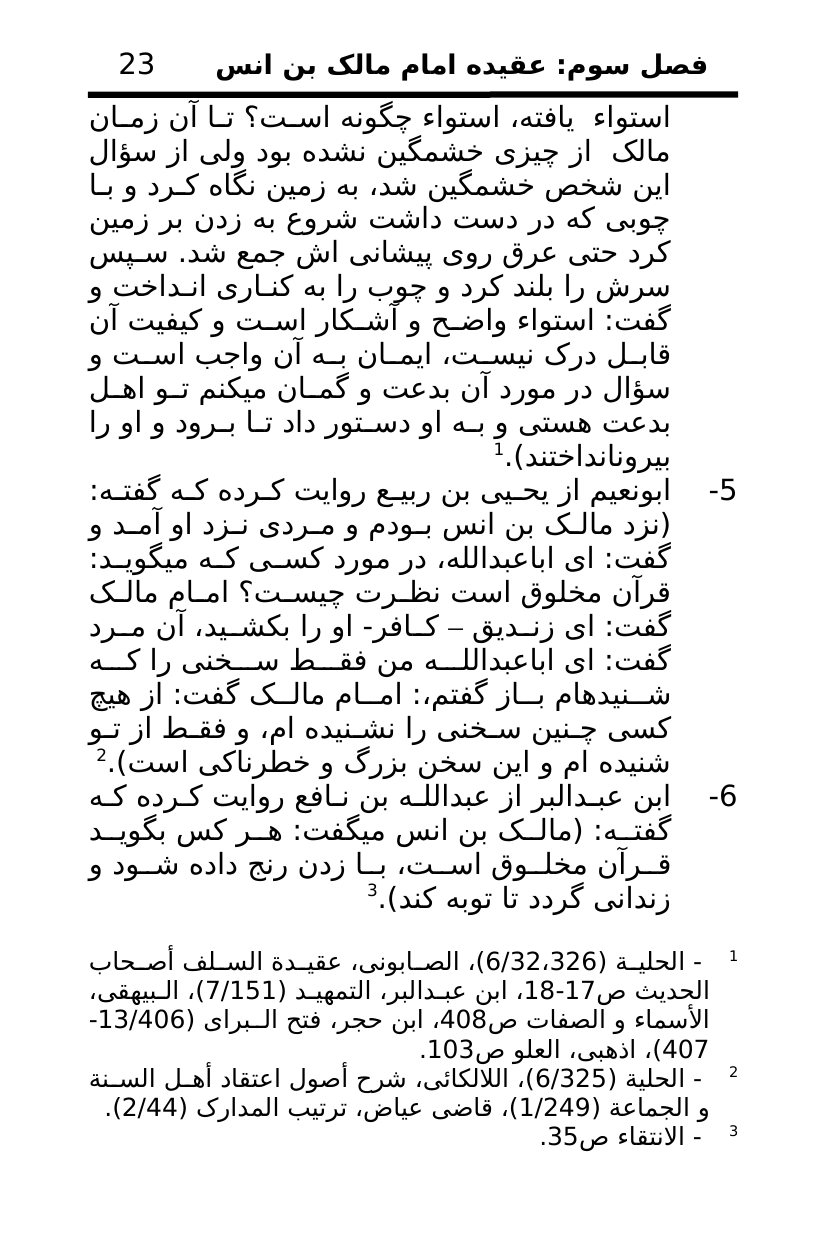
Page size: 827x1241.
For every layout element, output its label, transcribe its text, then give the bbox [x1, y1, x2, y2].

list ابن عبدالبر از عبدالله بن نافع روایت کرده که گفته: (مالک بن انس می‏گفت: هر کس بگوید قرآن مخلوق است، با زدن رنج داده شود و زندانی گردد تا توبه کند). [89, 779, 708, 915]
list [89, 100, 708, 473]
list ابونعیم از یحیی بن ربیع روایت کرده که گفته: (نزد مالک بن انس بودم و مردی نزد او آمد و گفت: ای اباعبدالله، در مورد کسی که می‏گوید: قرآن مخلوق است نظرت چیست؟ امام مالک گفت: ای زندیق – کافر- او را بکشید، آن مرد گفت: ای اباعبدالله من فقط سخنی را که شنیده‏ام باز گفتم،: امام مالک گفت: از هیچ کسی چنین سخنی را نشنیده ام، و فقط از تو شنیده ام و این سخن بزرگ و خطرناکی است). [89, 473, 708, 779]
